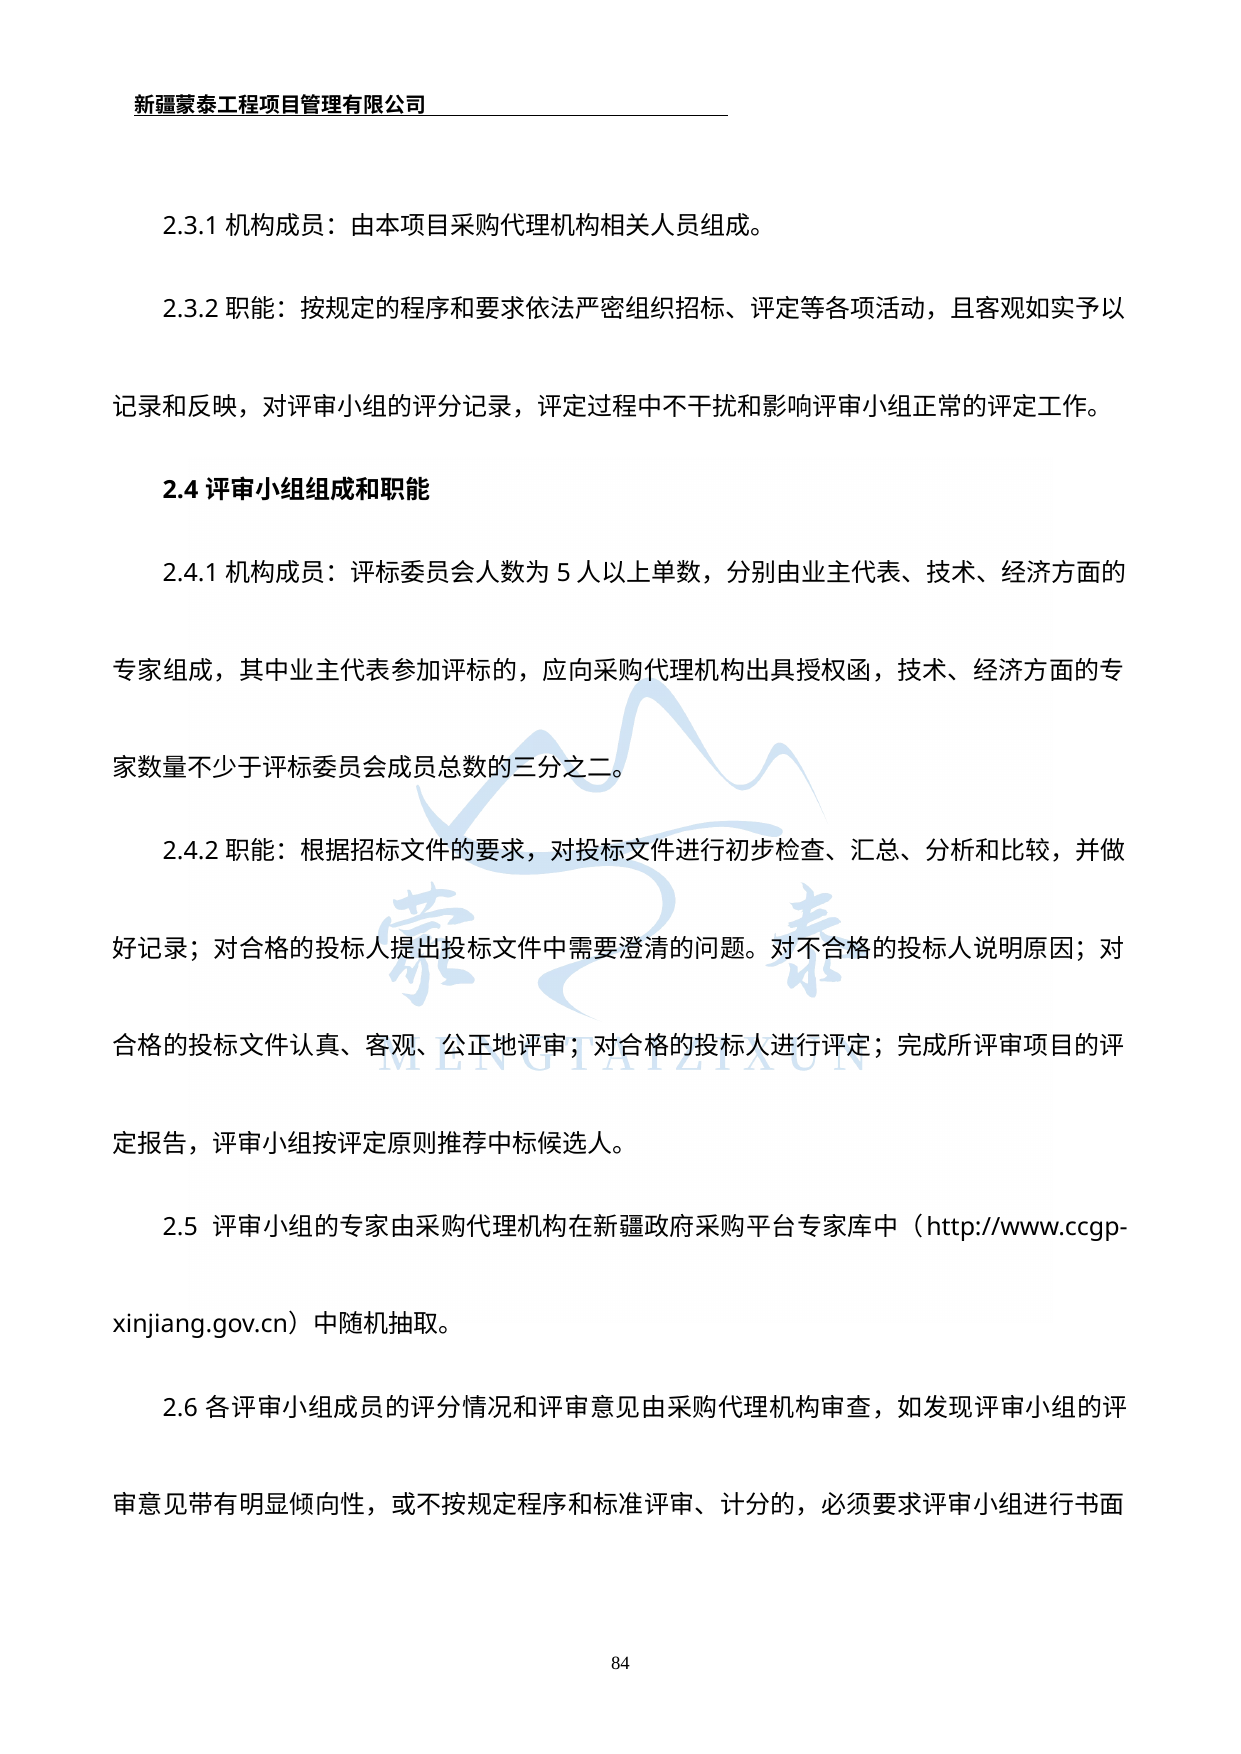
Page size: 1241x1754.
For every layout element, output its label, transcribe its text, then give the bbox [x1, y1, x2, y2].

text 2.4 评审小组组成和职能 [112, 455, 1128, 520]
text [112, 1373, 1128, 1535]
text 2.3.2 职能：按规定的程序和要求依法严密组织招标、评定等各项活动，且客观如实予以记录和反映，对评审小组的评分记录，评定过程中不干扰和影响评审小组正常的评定工作。 [112, 274, 1128, 437]
text 2.3.1 机构成员：由本项目采购代理机构相关人员组成。 [112, 191, 1128, 256]
text 2.4.1 机构成员：评标委员会人数为5人以上单数，分别由业主代表、技术、经济方面的专家组成，其中业主代表参加评标的，应向采购代理机构出具授权函，技术、经济方面的专家数量不少于评标委员会成员总数的三分之二。 [112, 538, 1128, 798]
text 2.5 评审小组的专家由采购代理机构在新疆政府采购平台专家库中（http://www.ccgp-xinjiang.gov.cn）中随机抽取。 [112, 1192, 1128, 1354]
text 2.4.2 职能：根据招标文件的要求，对投标文件进行初步检查、汇总、分析和比较，并做好记录；对合格的投标人提出投标文件中需要澄清的问题。对不合格的投标人说明原因；对合格的投标文件认真、客观、公正地评审；对合格的投标人进行评定；完成所评审项目的评定报告，评审小组按评定原则推荐中标候选人。 [112, 816, 1128, 1174]
